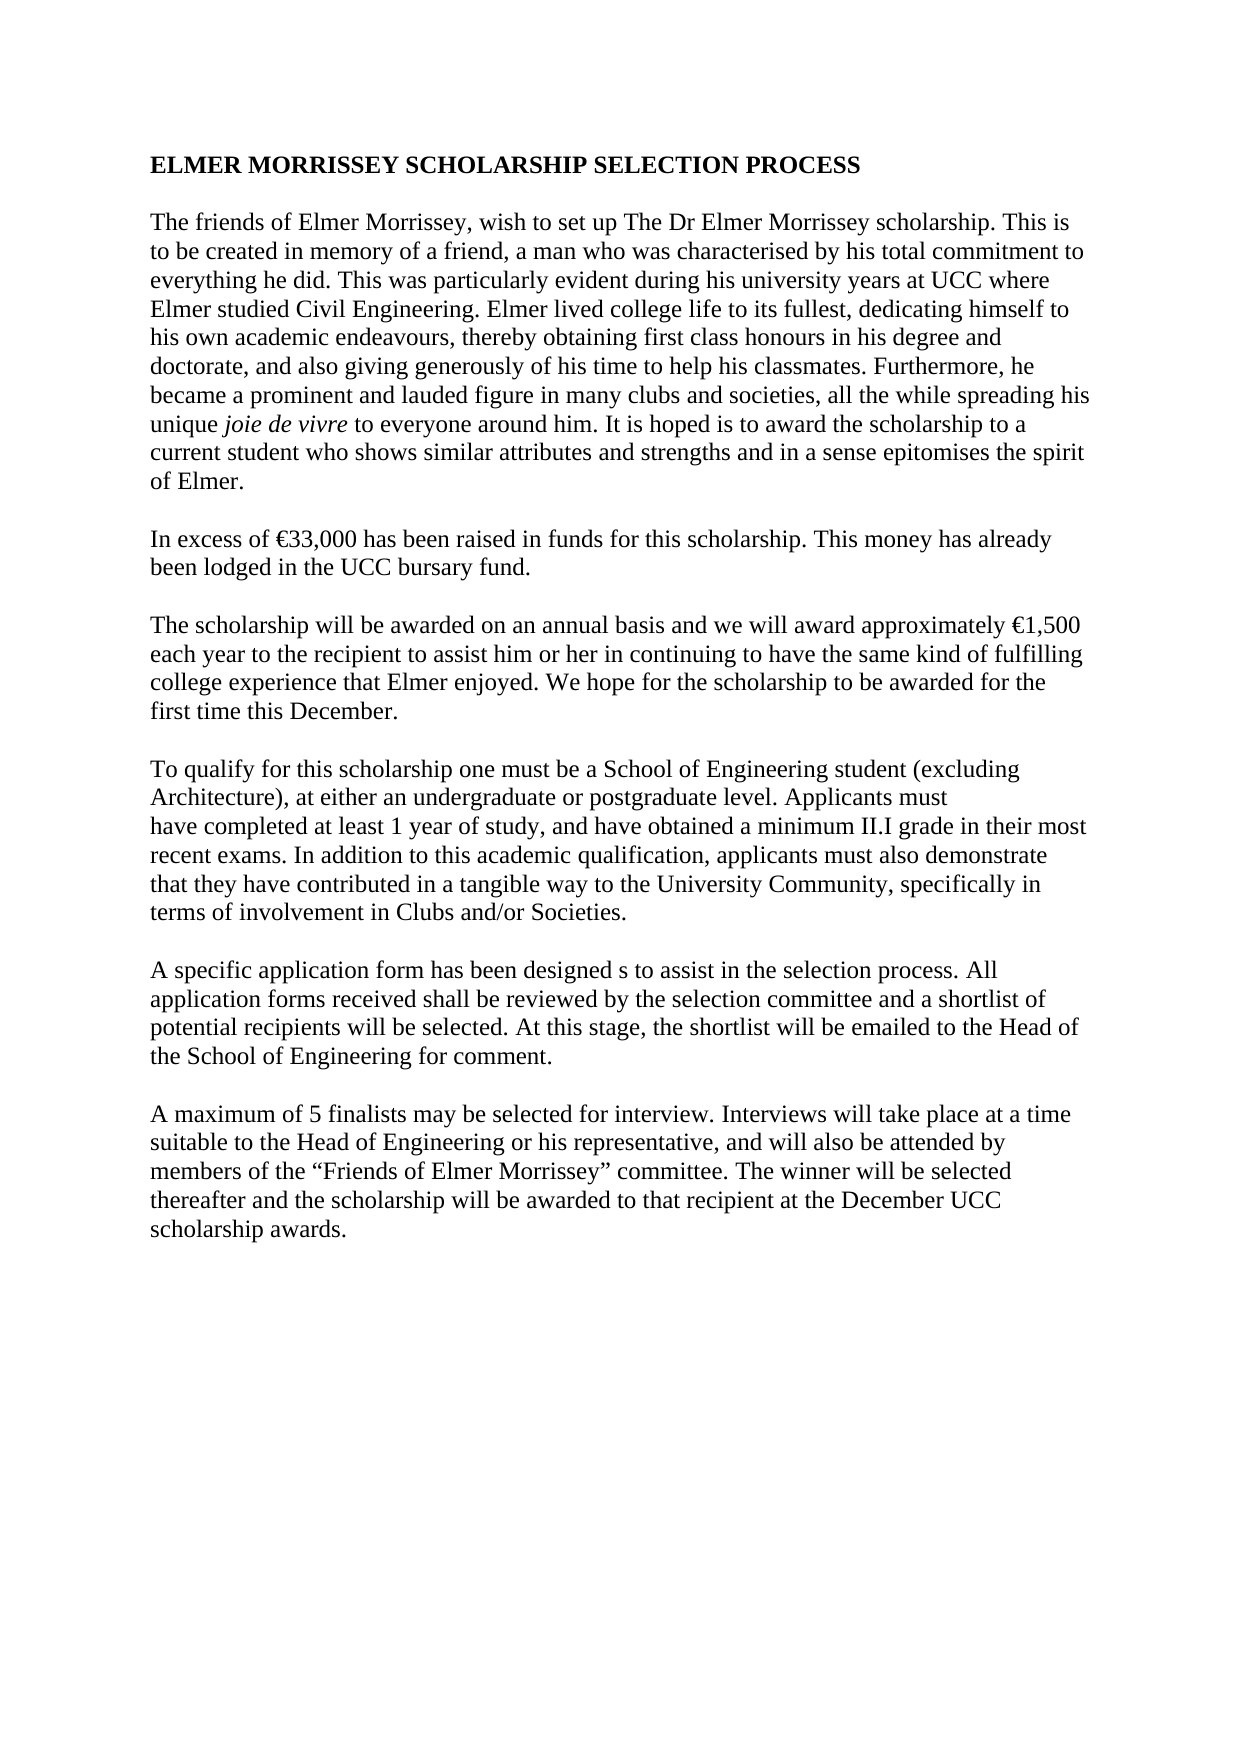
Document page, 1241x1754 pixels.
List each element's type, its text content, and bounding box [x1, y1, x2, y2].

text A specific application form has been designed s to assist in the selection process. All application forms received shall be reviewed by the selection committee and a shortlist of potential recipients will be selected. At this stage, the shortlist will be emailed to the Head of the School of Engineering for comment. [150, 955, 1090, 1070]
text The friends of Elmer Morrissey, wish to set up The Dr Elmer Morrissey scholarship. This is to be created in memory of a friend, a man who was characterised by his total commitment to everything he did. This was particularly evident during his university years at UCC where Elmer studied Civil Engineering. Elmer lived college life to its fullest, dedicating himself to his own academic endeavours, thereby obtaining first class honours in his degree and doctorate, and also giving generously of his time to help his classmates. Furthermore, he became a prominent and lauded figure in many clubs and societies, all the while spreading his unique joie de vivre to everyone around him. It is hoped is to award the scholarship to a current student who shows similar attributes and strengths and in a sense epitomises the spirit of Elmer. [150, 207, 1090, 495]
text In excess of €33,000 has been raised in funds for this scholarship. This money has already been lodged in the UCC bursary fund. [150, 524, 1090, 581]
text To qualify for this scholarship one must be a School of Engineering student (excluding Architecture), at either an undergraduate or postgraduate level. Applicants must have completed at least 1 year of study, and have obtained a minimum II.I grade in their most recent exams. In addition to this academic qualification, applicants must also demonstrate that they have contributed in a tangible way to the University Community, specifically in terms of involvement in Clubs and/or Societies. [150, 754, 1090, 926]
text A maximum of 5 finalists may be selected for interview. Interviews will take place at a time suitable to the Head of Engineering or his representative, and will also be attended by members of the “Friends of Elmer Morrissey” committee. The winner will be selected thereafter and the scholarship will be awarded to that recipient at the December UCC scholarship awards. [150, 1099, 1090, 1242]
text The scholarship will be awarded on an annual basis and we will award approximately €1,500 each year to the recipient to assist him or her in continuing to have the same kind of fulfilling college experience that Elmer enjoyed. We hope for the scholarship to be awarded for the first time this December. [150, 610, 1090, 725]
text ELMER MORRISSEY SCHOLARSHIP SELECTION PROCESS [150, 150, 1090, 179]
